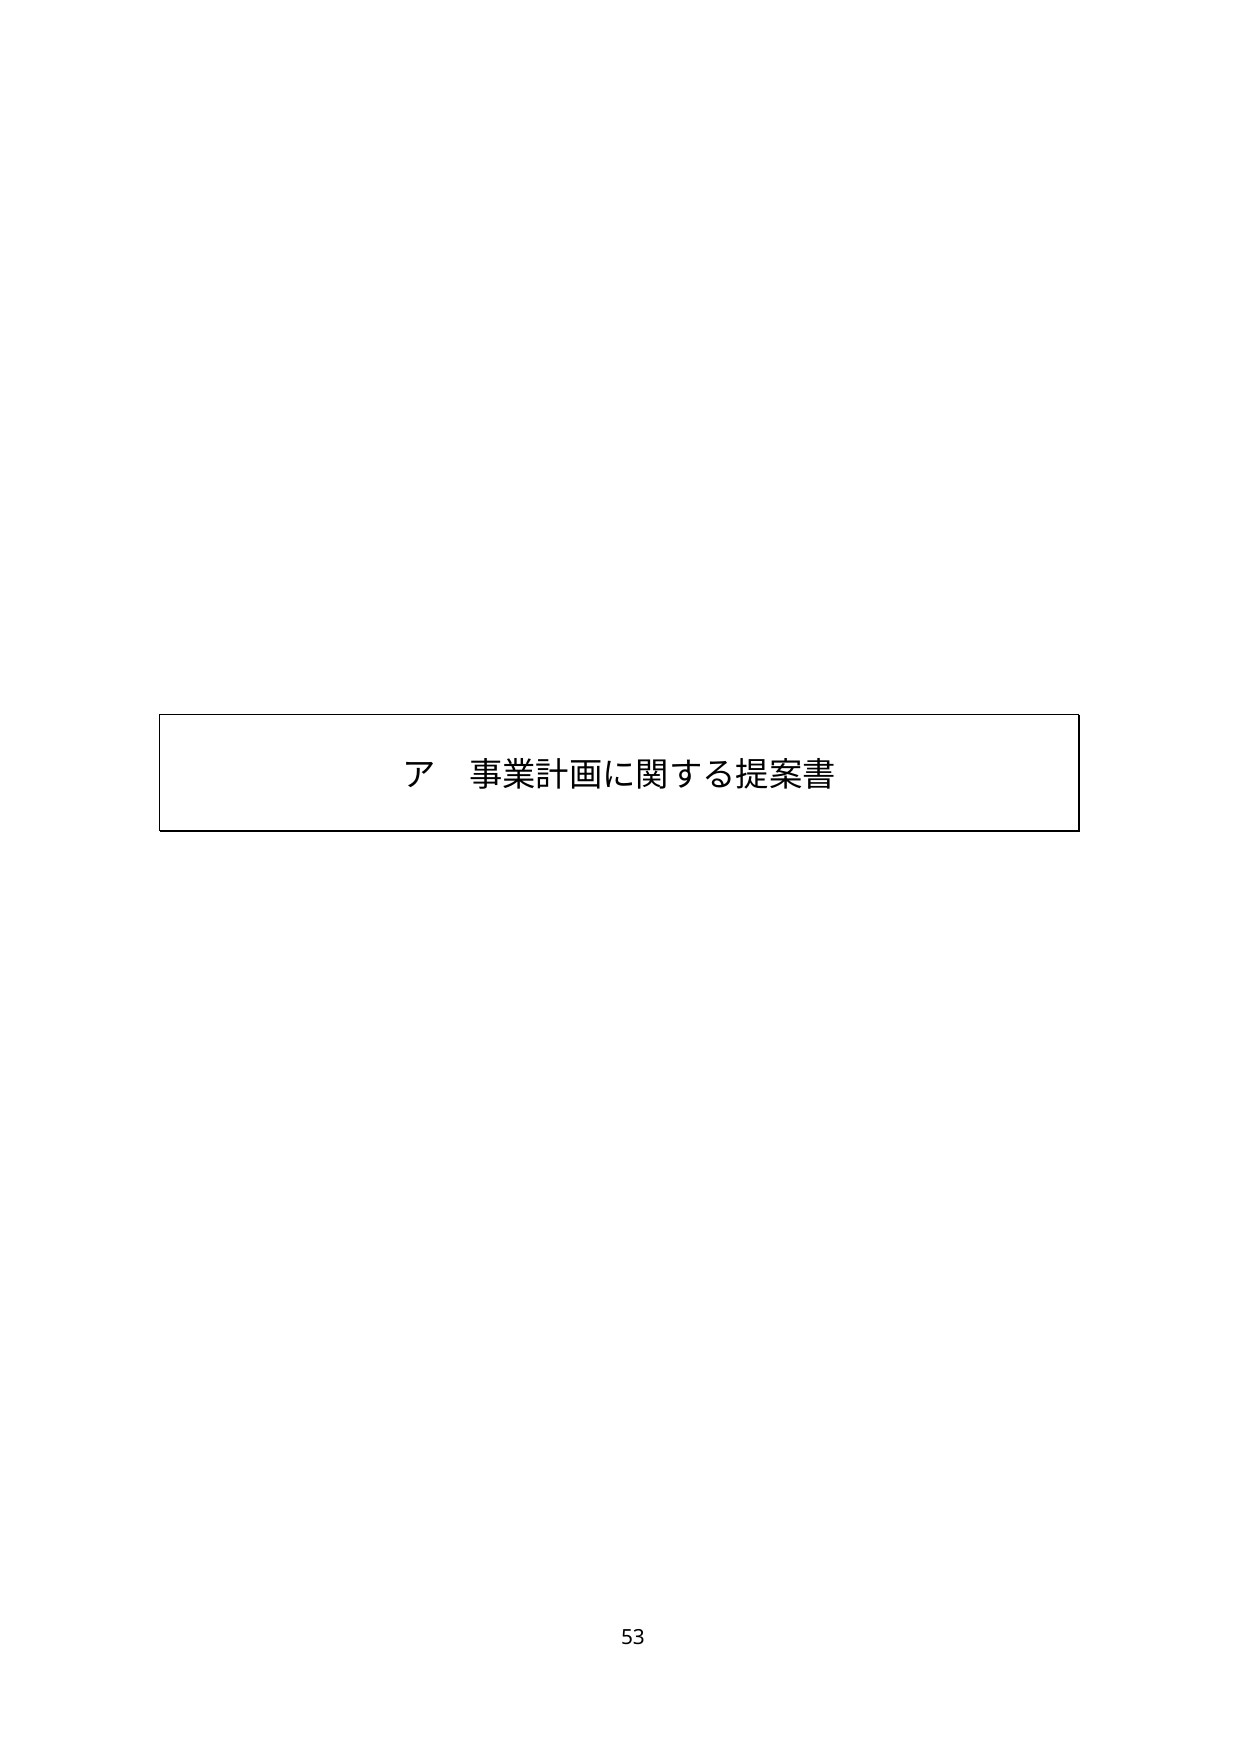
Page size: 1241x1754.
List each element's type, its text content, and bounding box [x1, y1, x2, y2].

text ア 事業計画に関する提案書 [160, 715, 1078, 830]
